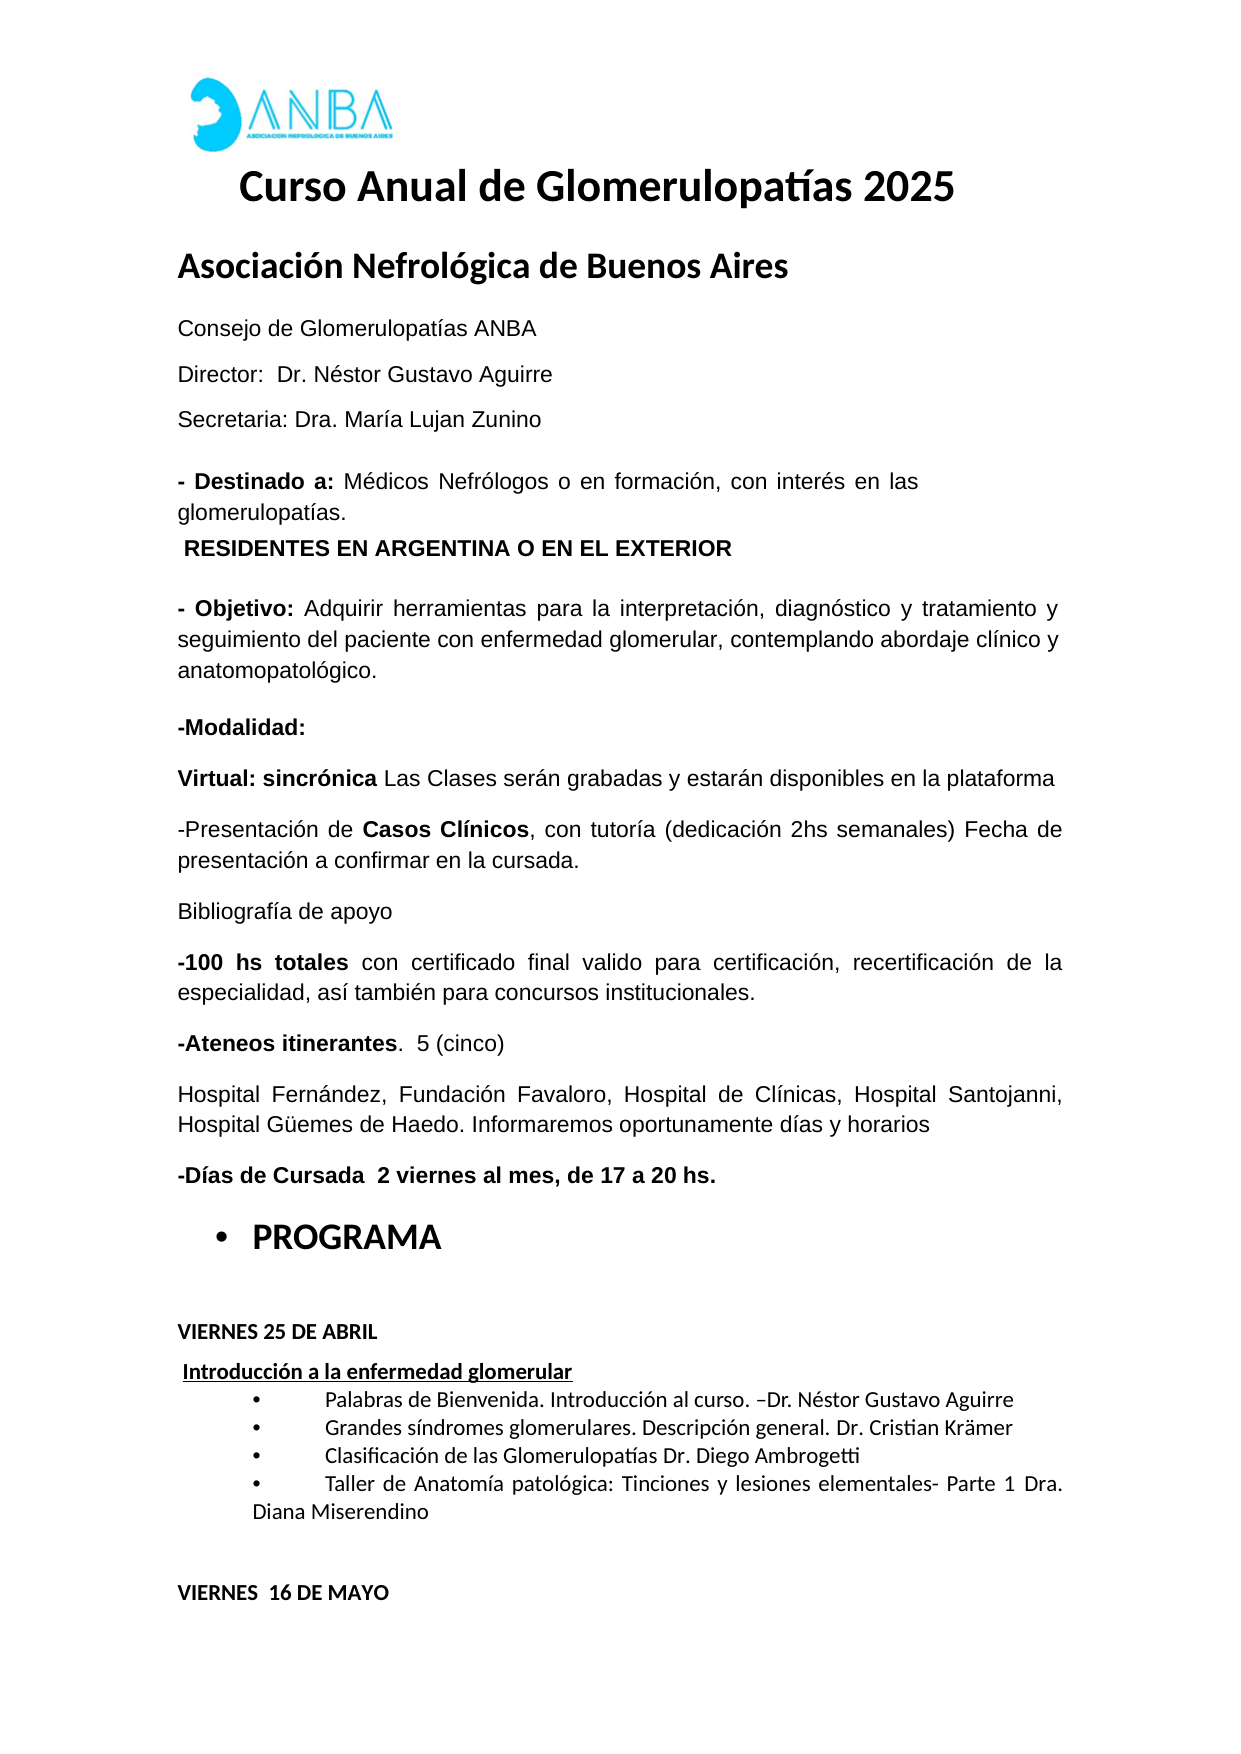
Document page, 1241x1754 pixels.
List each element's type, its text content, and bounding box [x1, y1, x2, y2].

text Introducción a la enfermedad glomerular [177, 1357, 1063, 1385]
text RESIDENTES EN ARGENTINA O EN EL EXTERIOR [177, 535, 919, 562]
list Clasificación de las Glomerulopatías Dr. Diego Ambrogetti [252, 1441, 1063, 1469]
text -Días de Cursada 2 viernes al mes, de 17 a 20 hs. [177, 1162, 1063, 1188]
text Virtual: sincrónica Las Clases serán grabadas y estarán disponibles en la plataforma [177, 765, 1063, 792]
text Secretaria: Dra. María Lujan Zunino [177, 406, 1063, 432]
text Bibliografía de apoyo [177, 898, 1063, 924]
text Curso Anual de Glomerulopatías 2025 [177, 157, 1063, 213]
text VIERNES 16 DE MAYO [177, 1578, 1063, 1606]
picture [177, 73, 406, 157]
text Director: Dr. Néstor Gustavo Aguirre [177, 361, 1063, 387]
text - Objetivo: Adquirir herramientas para la interpretación, diagnóstico y tratamiento y seguimiento del paciente con enfermedad glomerular, contemplando abordaje clínico y anatomopatológico. [177, 595, 1059, 683]
text - Destinado a: Médicos Nefrólogos o en formación, con interés en las glomerulopatías. [177, 468, 919, 526]
text -100 hs totales con certificado final valido para certificación, recertificación de la especialidad, así también para concursos institucionales. [177, 949, 1063, 1005]
text VIERNES 25 DE ABRIL [177, 1317, 1063, 1345]
list Grandes síndromes glomerulares. Descripción general. Dr. Cristian Krämer [252, 1413, 1063, 1441]
list PROGRAMA [215, 1213, 1063, 1259]
text Hospital Fernández, Fundación Favaloro, Hospital de Clínicas, Hospital Santojanni, Hospital Güemes de Haedo. Informaremos oportunamente días y horarios [177, 1081, 1063, 1137]
text -Presentación de Casos Clínicos, con tutoría (dedicación 2hs semanales) Fecha de presentación a confirmar en la cursada. [177, 816, 1063, 873]
text -Modalidad: [177, 714, 1063, 741]
list Taller de Anatomía patológica: Tinciones y lesiones elementales- Parte 1 Dra. Diana Miserendino [252, 1469, 1063, 1525]
text Consejo de Glomerulopatías ANBA [177, 315, 1063, 342]
text Asociación Nefrológica de Buenos Aires [177, 242, 1063, 288]
text -Ateneos itinerantes. 5 (cinco) [177, 1030, 1063, 1056]
list Palabras de Bienvenida. Introducción al curso. –Dr. Néstor Gustavo Aguirre [252, 1385, 1063, 1413]
